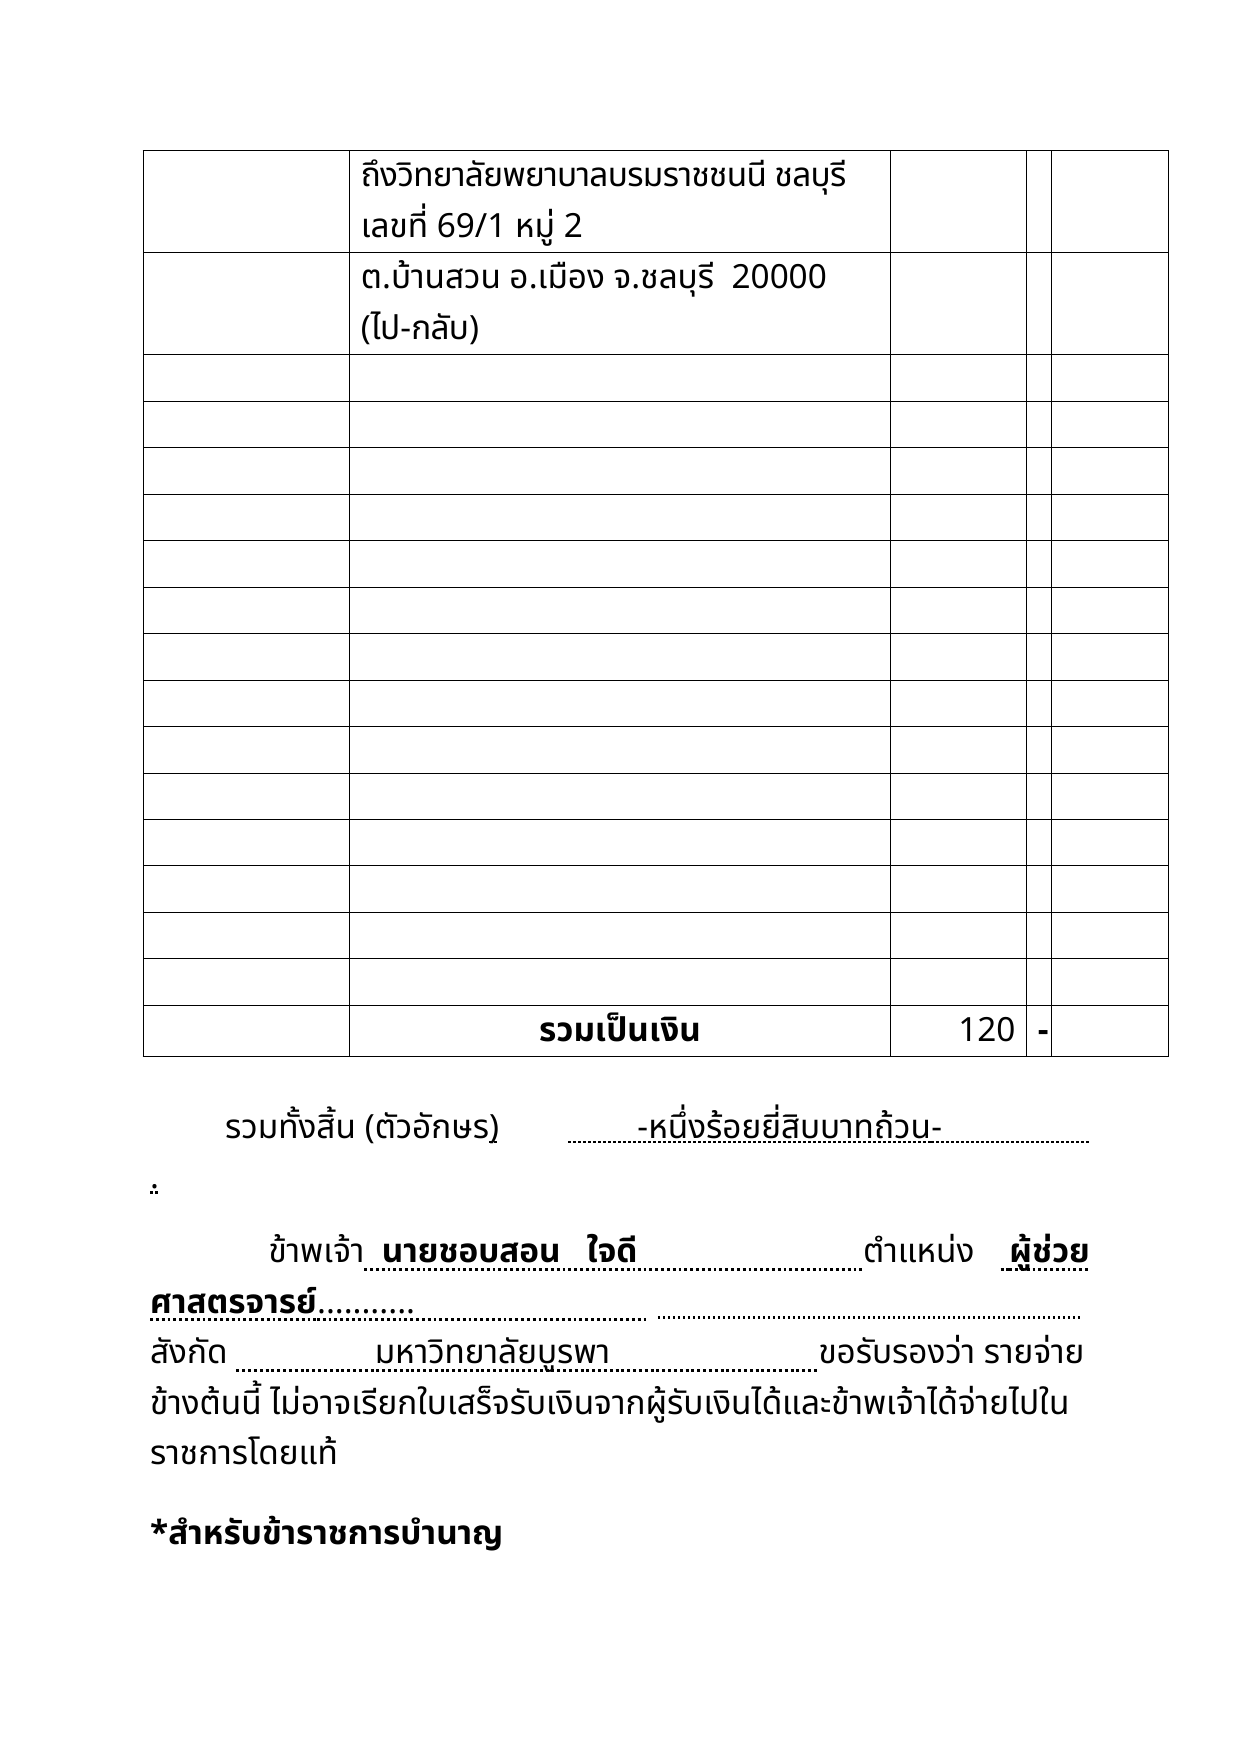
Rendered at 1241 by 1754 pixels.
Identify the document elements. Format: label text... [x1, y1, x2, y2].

table_cell [144, 495, 349, 540]
table_cell [1027, 820, 1051, 865]
table_cell [1052, 681, 1168, 726]
table_cell [144, 913, 349, 958]
table_cell [1027, 727, 1051, 772]
table_cell [1052, 634, 1168, 679]
table_cell [891, 774, 1026, 819]
table_cell [1027, 448, 1051, 494]
table_cell [1052, 588, 1168, 633]
table_cell [1027, 588, 1051, 633]
table_cell [144, 820, 349, 865]
table_cell [1052, 727, 1168, 772]
table_cell [1027, 402, 1051, 447]
table_cell [1027, 634, 1051, 679]
table_cell [350, 588, 890, 633]
table_cell [350, 820, 890, 865]
table_cell [144, 253, 349, 354]
table_cell [350, 774, 890, 819]
table_cell [891, 588, 1026, 633]
table_cell [891, 634, 1026, 679]
table_cell [891, 913, 1026, 958]
table_cell [144, 681, 349, 726]
table_cell [144, 727, 349, 772]
table_cell [1052, 820, 1168, 865]
table_cell ต.บ้านสวน อ.เมือง จ.ชลบุรี 20000 (ไป-กลับ) [350, 253, 890, 354]
table_cell [144, 866, 349, 912]
table_cell [144, 541, 349, 587]
table_cell [1052, 959, 1168, 1005]
table_cell [1052, 774, 1168, 819]
table_cell [1027, 681, 1051, 726]
table_cell ถึงวิทยาลัยพยาบาลบรมราชชนนี ชลบุรี เลขที่ 69/1 หมู่ 2 [350, 151, 890, 252]
table_cell [144, 774, 349, 819]
table_cell [1027, 495, 1051, 540]
table_cell [144, 402, 349, 447]
table_cell [350, 402, 890, 447]
table_cell [891, 959, 1026, 1005]
table_cell [891, 541, 1026, 587]
table_cell [1027, 253, 1051, 354]
table_cell [350, 727, 890, 772]
table_cell [891, 727, 1026, 772]
table_cell [1052, 541, 1168, 587]
table_cell 120 [891, 1006, 1026, 1056]
table_cell [144, 1006, 349, 1056]
table_cell [350, 681, 890, 726]
table_cell [1027, 774, 1051, 819]
table_cell [891, 681, 1026, 726]
text *สำหรับข้าราชการบำนาญ [150, 1508, 1090, 1559]
table_cell [350, 541, 890, 587]
table_cell [1027, 913, 1051, 958]
table_cell [350, 355, 890, 401]
text ข้าพเจ้า นายชอบสอน ใจดี ตำแหน่ง ผู้ช่วยศาสตรจารย์........... สังกัด มหาวิทยาลัยบูรพา ขอรับรองว่า รายจ่ายข้างต้นนี้ ไม่อาจเรียกใบเสร็จรับเงินจากผู้รับเงินได้และข้าพเจ้าได้จ่ายไปในราชการโดยแท้ [150, 1227, 1090, 1480]
table_cell [891, 355, 1026, 401]
table_cell [1027, 541, 1051, 587]
table_cell [891, 495, 1026, 540]
table_cell [1027, 355, 1051, 401]
table_cell [891, 402, 1026, 447]
table_cell [1027, 866, 1051, 912]
text รวมทั้งสิ้น (ตัวอักษร) -หนึ่งร้อยยี่สิบบาทถ้วน- . [150, 1103, 1090, 1199]
table_cell [350, 495, 890, 540]
table_cell [350, 448, 890, 494]
table_cell [1052, 402, 1168, 447]
table_cell [891, 820, 1026, 865]
table_cell [144, 355, 349, 401]
table_cell [1027, 959, 1051, 1005]
table_cell [1052, 1006, 1168, 1056]
table_cell [144, 151, 349, 252]
table_cell [144, 588, 349, 633]
table_cell - [1027, 1006, 1051, 1056]
table_cell [144, 448, 349, 494]
table_cell [144, 634, 349, 679]
table_cell [1027, 151, 1051, 252]
table_cell [891, 448, 1026, 494]
table_cell [1052, 448, 1168, 494]
table_cell [350, 634, 890, 679]
table_cell [1052, 495, 1168, 540]
table_cell [891, 866, 1026, 912]
table_cell [144, 959, 349, 1005]
table_cell [350, 866, 890, 912]
table_cell [1052, 253, 1168, 354]
table_cell [1052, 866, 1168, 912]
table_cell [1052, 355, 1168, 401]
table_cell [350, 959, 890, 1005]
table_cell [1052, 151, 1168, 252]
table_cell [891, 253, 1026, 354]
table_cell [891, 151, 1026, 252]
table_cell [1052, 913, 1168, 958]
table_cell [350, 913, 890, 958]
table_cell รวมเป็นเงิน [350, 1006, 890, 1056]
